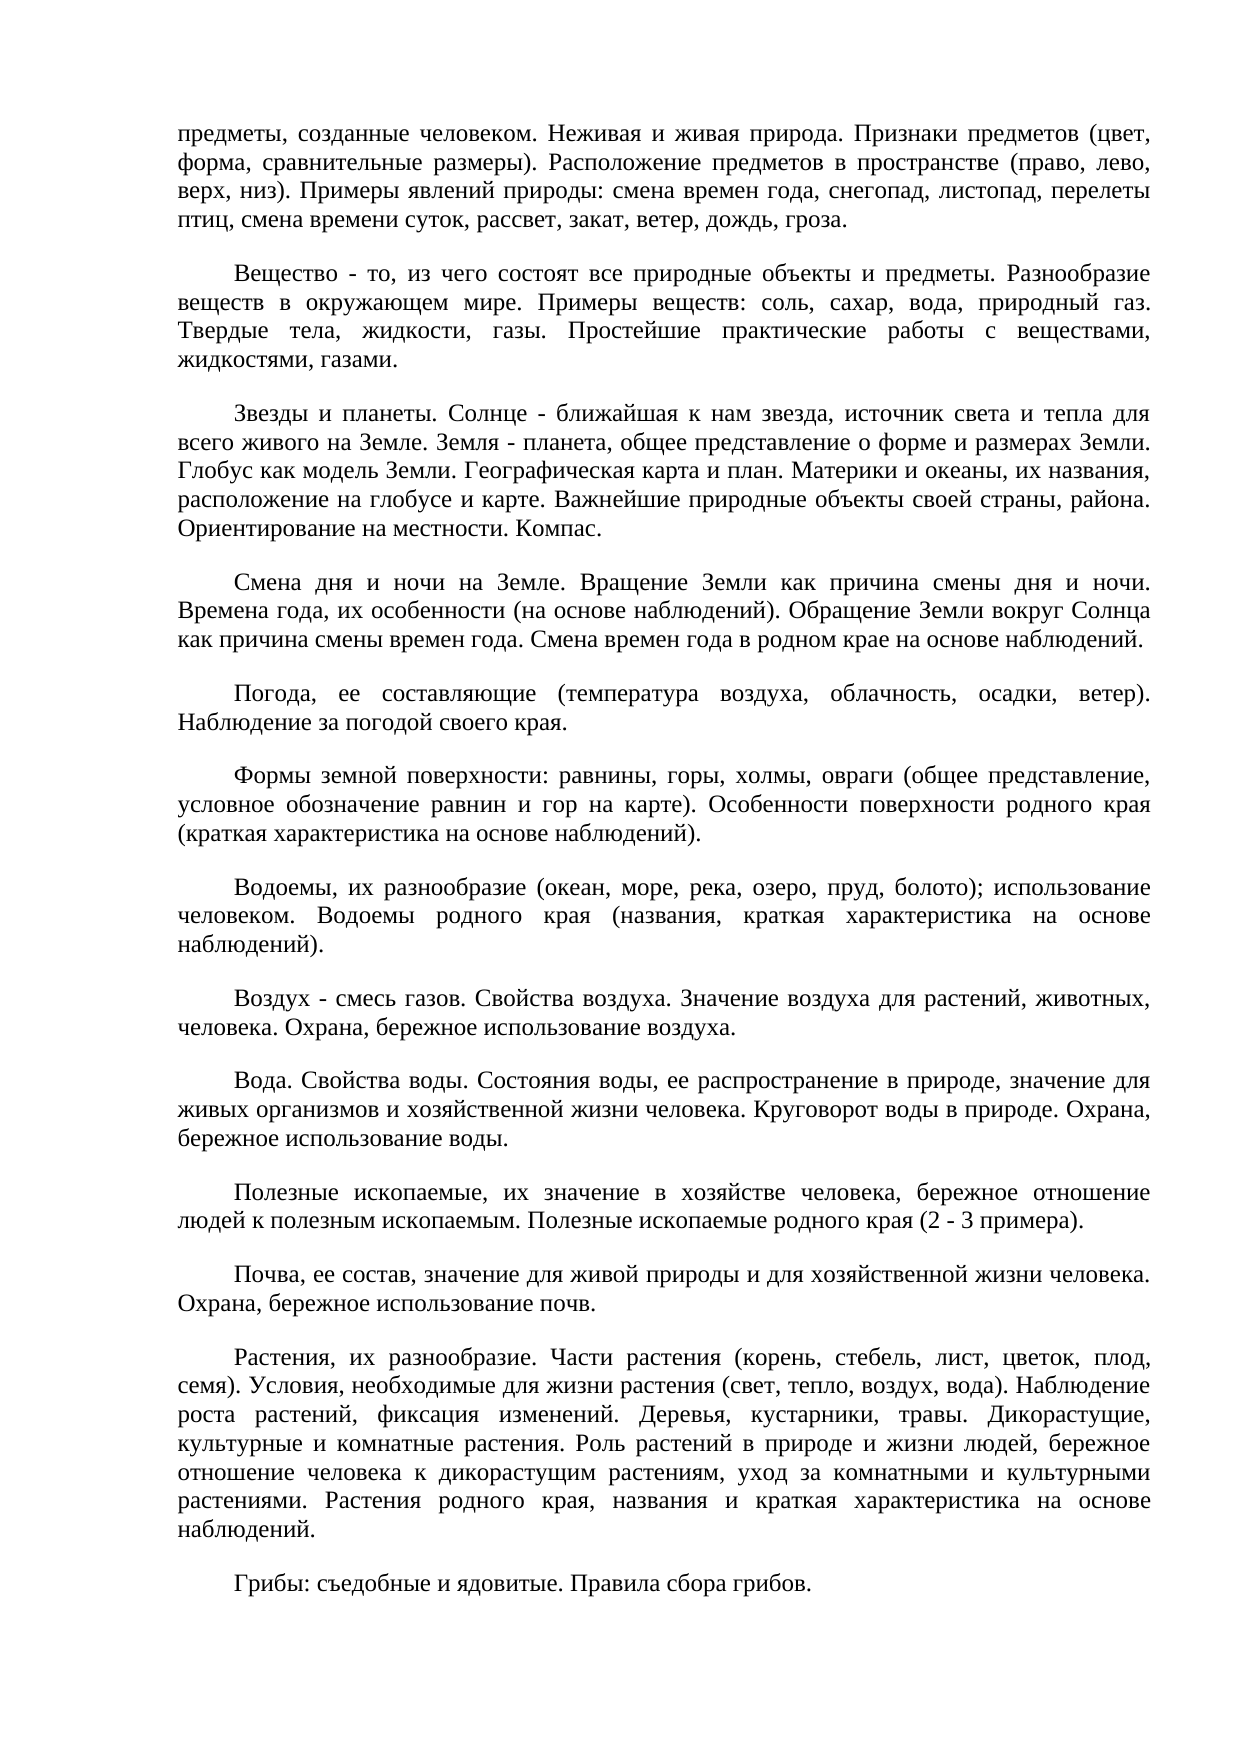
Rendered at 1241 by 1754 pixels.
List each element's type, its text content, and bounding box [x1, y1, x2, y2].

text Вещество - то, из чего состоят все природные объекты и предметы. Разнообразие веществ в окружающем мире. Примеры веществ: соль, сахар, вода, природный газ. Твердые тела, жидкости, газы. Простейшие практические работы с веществами, жидкостями, газами. [177, 258, 1152, 373]
text Растения, их разнообразие. Части растения (корень, стебель, лист, цветок, плод, семя). Условия, необходимые для жизни растения (свет, тепло, воздух, вода). Наблюдение роста растений, фиксация изменений. Деревья, кустарники, травы. Дикорастущие, культурные и комнатные растения. Роль растений в природе и жизни людей, бережное отношение человека к дикорастущим растениям, уход за комнатными и культурными растениями. Растения родного края, названия и краткая характеристика на основе наблюдений. [177, 1342, 1152, 1543]
text Погода, ее составляющие (температура воздуха, облачность, осадки, ветер). Наблюдение за погодой своего края. [177, 678, 1152, 736]
text Полезные ископаемые, их значение в хозяйстве человека, бережное отношение людей к полезным ископаемым. Полезные ископаемые родного края (2 - 3 примера). [177, 1177, 1152, 1234]
text Смена дня и ночи на Земле. Вращение Земли как причина смены дня и ночи. Времена года, их особенности (на основе наблюдений). Обращение Земли вокруг Солнца как причина смены времен года. Смена времен года в родном крае на основе наблюдений. [177, 567, 1152, 653]
text Грибы: съедобные и ядовитые. Правила сбора грибов. [177, 1568, 1152, 1597]
text Воздух - смесь газов. Свойства воздуха. Значение воздуха для растений, животных, человека. Охрана, бережное использование воздуха. [177, 983, 1152, 1041]
text Водоемы, их разнообразие (океан, море, река, озеро, пруд, болото); использование человеком. Водоемы родного края (названия, краткая характеристика на основе наблюдений). [177, 872, 1152, 958]
text Звезды и планеты. Солнце - ближайшая к нам звезда, источник света и тепла для всего живого на Земле. Земля - планета, общее представление о форме и размерах Земли. Глобус как модель Земли. Географическая карта и план. Материки и океаны, их названия, расположение на глобусе и карте. Важнейшие природные объекты своей страны, района. Ориентирование на местности. Компас. [177, 398, 1152, 542]
text Формы земной поверхности: равнины, горы, холмы, овраги (общее представление, условное обозначение равнин и гор на карте). Особенности поверхности родного края (краткая характеристика на основе наблюдений). [177, 761, 1152, 847]
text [177, 118, 1152, 233]
text Вода. Свойства воды. Состояния воды, ее распространение в природе, значение для живых организмов и хозяйственной жизни человека. Круговорот воды в природе. Охрана, бережное использование воды. [177, 1066, 1152, 1152]
text Почва, ее состав, значение для живой природы и для хозяйственной жизни человека. Охрана, бережное использование почв. [177, 1259, 1152, 1317]
